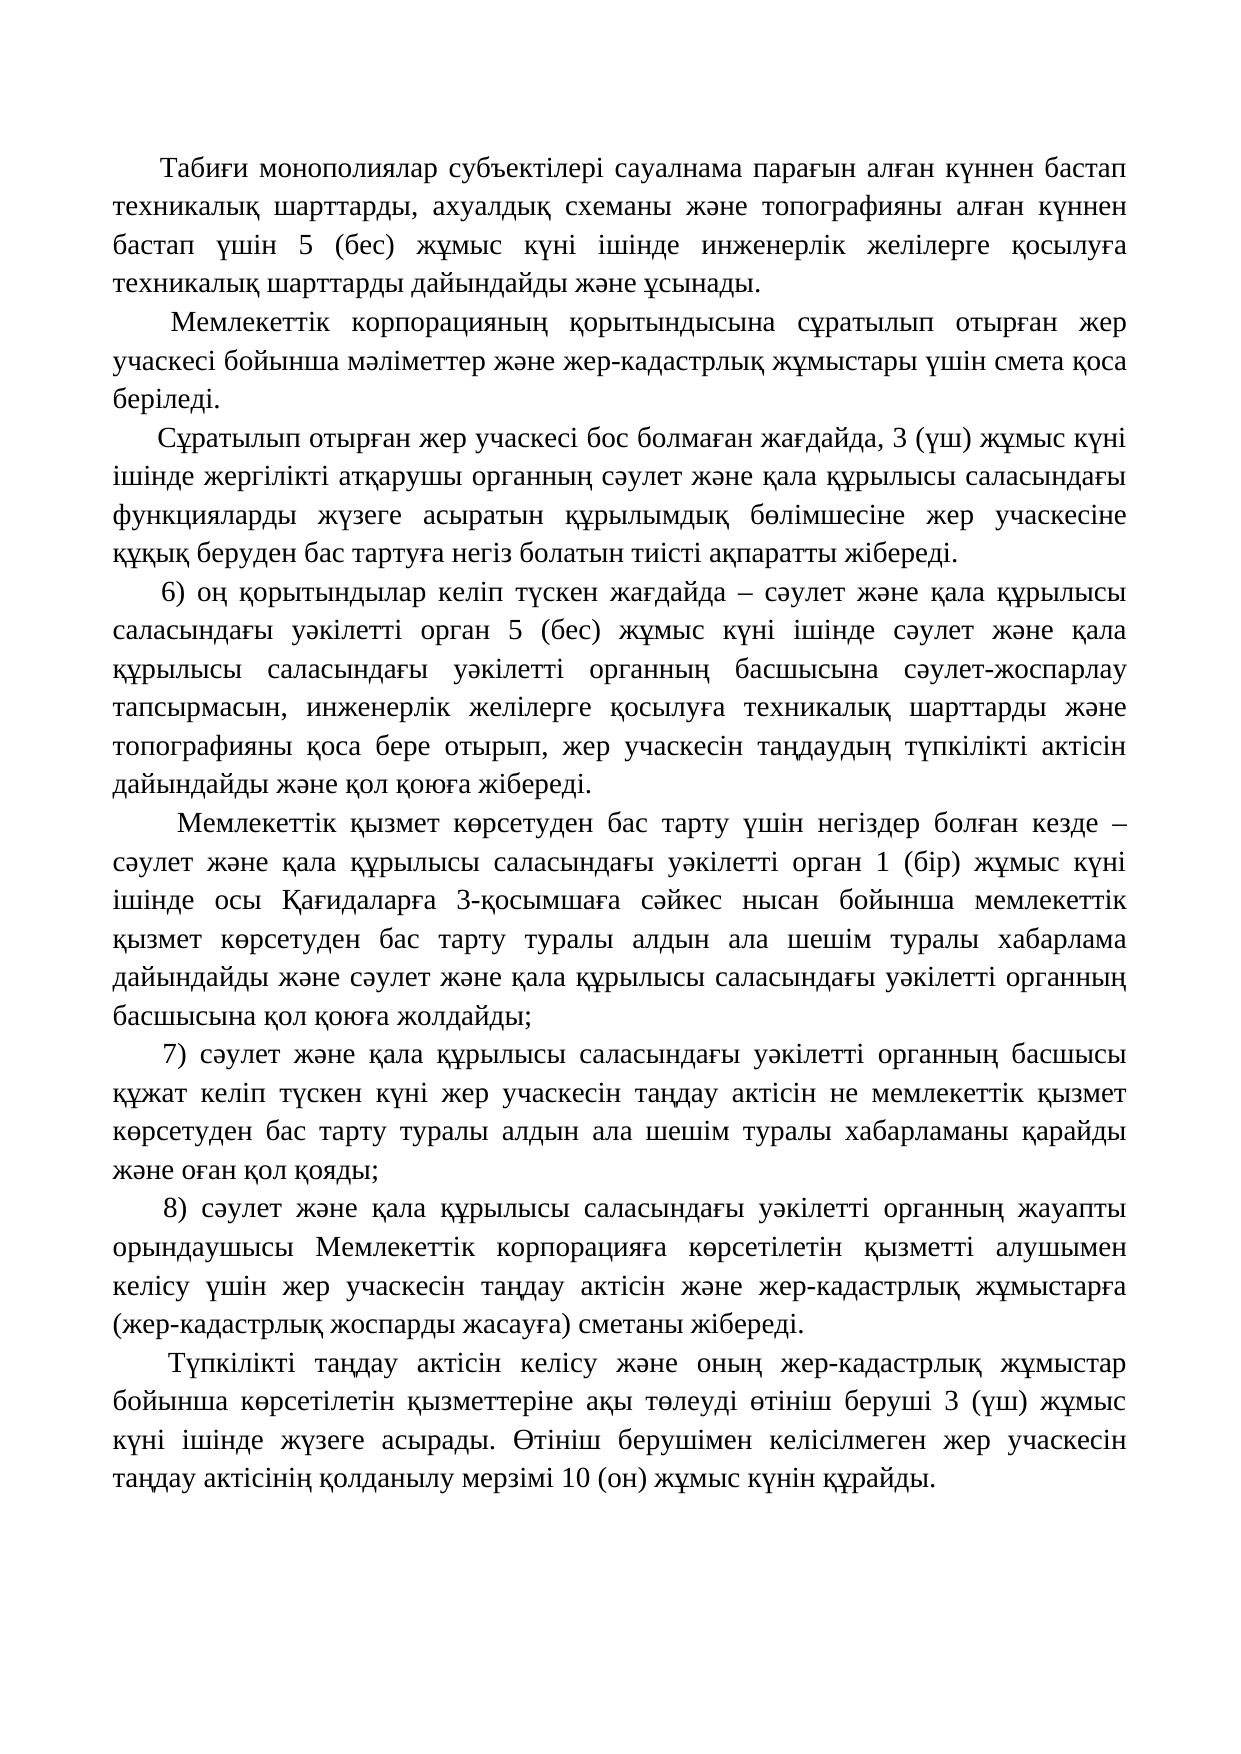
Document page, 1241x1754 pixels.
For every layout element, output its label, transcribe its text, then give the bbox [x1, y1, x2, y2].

text Түпкілікті таңдау актісін келісу және оның жер-кадастрлық жұмыстар бойынша көрсетілетін қызметтеріне ақы төлеуді өтініш беруші 3 (үш) жұмыс күні ішінде жүзеге асырады. Өтініш берушімен келісілмеген жер учаскесін таңдау актісінің қолданылу мерзімі 10 (он) жұмыс күнін құрайды. [112, 1345, 1128, 1494]
text Мемлекеттік корпорацияның қорытындысына сұратылып отырған жер учаскесі бойынша мәліметтер және жер-кадастрлық жұмыстары үшін смета қоса беріледі. [112, 304, 1128, 415]
text 8) сәулет және қала құрылысы саласындағы уәкілетті органның жауапты орындаушысы Мемлекеттік корпорацияға көрсетілетін қызметті алушымен келісу үшін жер учаскесін таңдау актісін және жер-кадастрлық жұмыстарға (жер-кадастрлық жоспарды жасауға) сметаны жібереді. [112, 1191, 1128, 1340]
text 6) оң қорытындылар келіп түскен жағдайда – сәулет және қала құрылысы саласындағы уәкілетті орган 5 (бес) жұмыс күні ішінде сәулет және қала құрылысы саласындағы уәкілетті органның басшысына сәулет-жоспарлау тапсырмасын, инженерлік желілерге қосылуға техникалық шарттарды және топографияны қоса бере отырып, жер учаскесін таңдаудың түпкілікті актісін дайындайды және қол қоюға жібереді. [112, 574, 1128, 800]
text Мемлекеттік қызмет көрсетуден бас тарту үшін негіздер болған кезде – сәулет және қала құрылысы саласындағы уәкілетті орган 1 (бір) жұмыс күні ішінде осы Қағидаларға 3-қосымшаға сәйкес нысан бойынша мемлекеттік қызмет көрсетуден бас тарту туралы алдын ала шешім туралы хабарлама дайындайды және сәулет және қала құрылысы саласындағы уәкілетті органның басшысына қол қоюға жолдайды; [112, 805, 1128, 1031]
text 7) сәулет және қала құрылысы саласындағы уәкілетті органның басшысы құжат келіп түскен күні жер учаскесін таңдау актісін не мемлекеттік қызмет көрсетуден бас тарту туралы алдын ала шешім туралы хабарламаны қарайды және оған қол қояды; [112, 1036, 1128, 1186]
text Сұратылып отырған жер учаскесі бос болмаған жағдайда, 3 (үш) жұмыс күні ішінде жергілікті атқарушы органның сәулет және қала құрылысы саласындағы функцияларды жүзеге асыратын құрылымдық бөлімшесіне жер учаскесіне құқық беруден бас тартуға негіз болатын тиісті ақпаратты жібереді. [112, 420, 1128, 569]
text Табиғи монополиялар субъектілері сауалнама парағын алған күннен бастап техникалық шарттарды, ахуалдық схеманы және топографияны алған күннен бастап үшін 5 (бес) жұмыс күні ішінде инженерлік желілерге қосылуға техникалық шарттарды дайындайды және ұсынады. [112, 150, 1128, 299]
